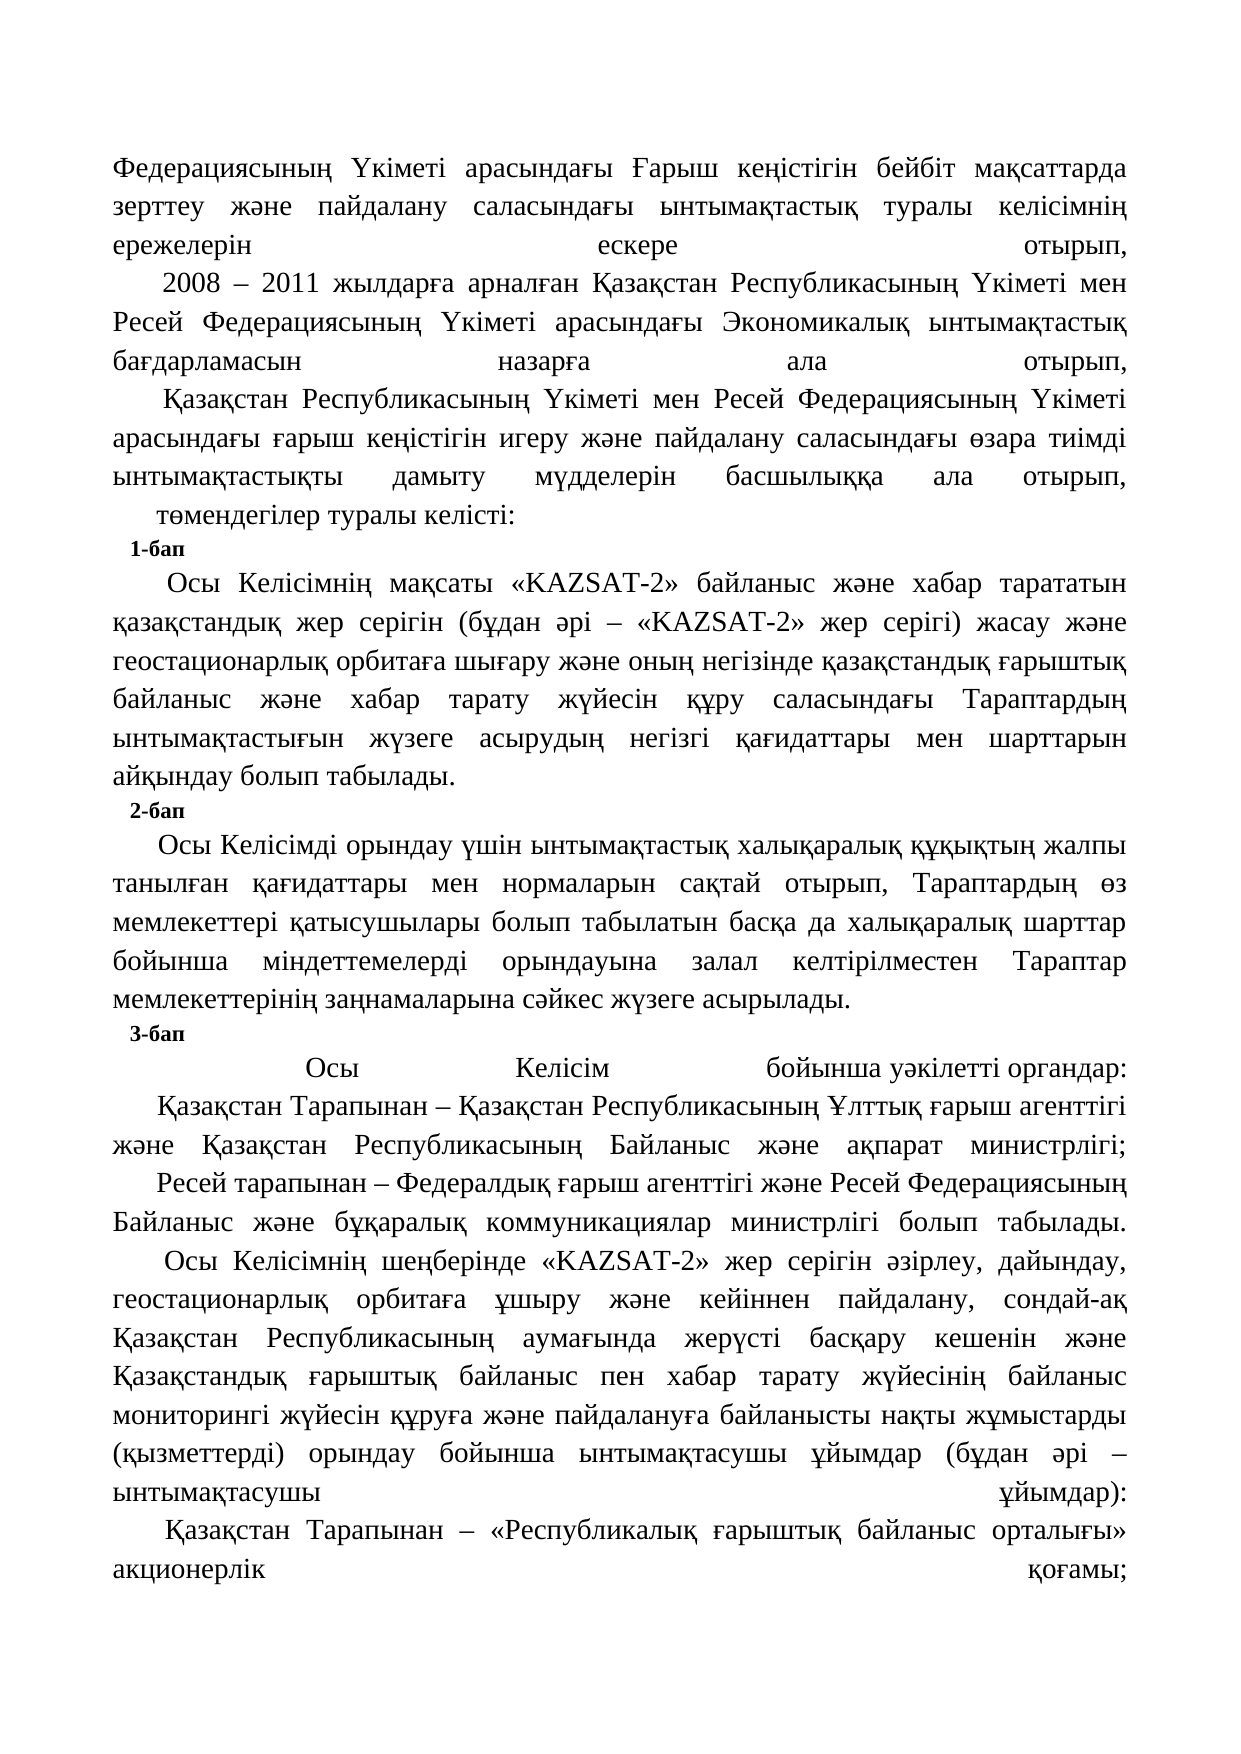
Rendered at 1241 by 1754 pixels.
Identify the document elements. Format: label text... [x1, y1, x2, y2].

text 2-бап [112, 797, 1128, 823]
text 3-бап [112, 1020, 1128, 1046]
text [112, 150, 1128, 530]
text Осы Келісімнің мақсаты «KAZSAT-2» байланыс және хабар тарататын қазақстандық жер серігін (бұдан әрі – «KAZSAT-2» жер серігі) жасау және геостационарлық орбитаға шығару және оның негізінде қазақстандық ғарыштық байланыс және хабар тарату жүйесін құру саласындағы Тараптардың ынтымақтастығын жүзеге асырудың негізгі қағидаттары мен шарттарын айқындау болып табылады. [112, 566, 1128, 792]
text 1-бап [112, 535, 1128, 562]
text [112, 1050, 1128, 1584]
text Осы Келісімді орындау үшін ынтымақтастық халықаралық құқықтың жалпы танылған қағидаттары мен нормаларын сақтай отырып, Тараптардың өз мемлекеттері қатысушылары болып табылатын басқа да халықаралық шарттар бойынша міндеттемелерді орындауына залал келтірілместен Тараптар мемлекеттерінің заңнамаларына сәйкес жүзеге асырылады. [112, 827, 1128, 1015]
